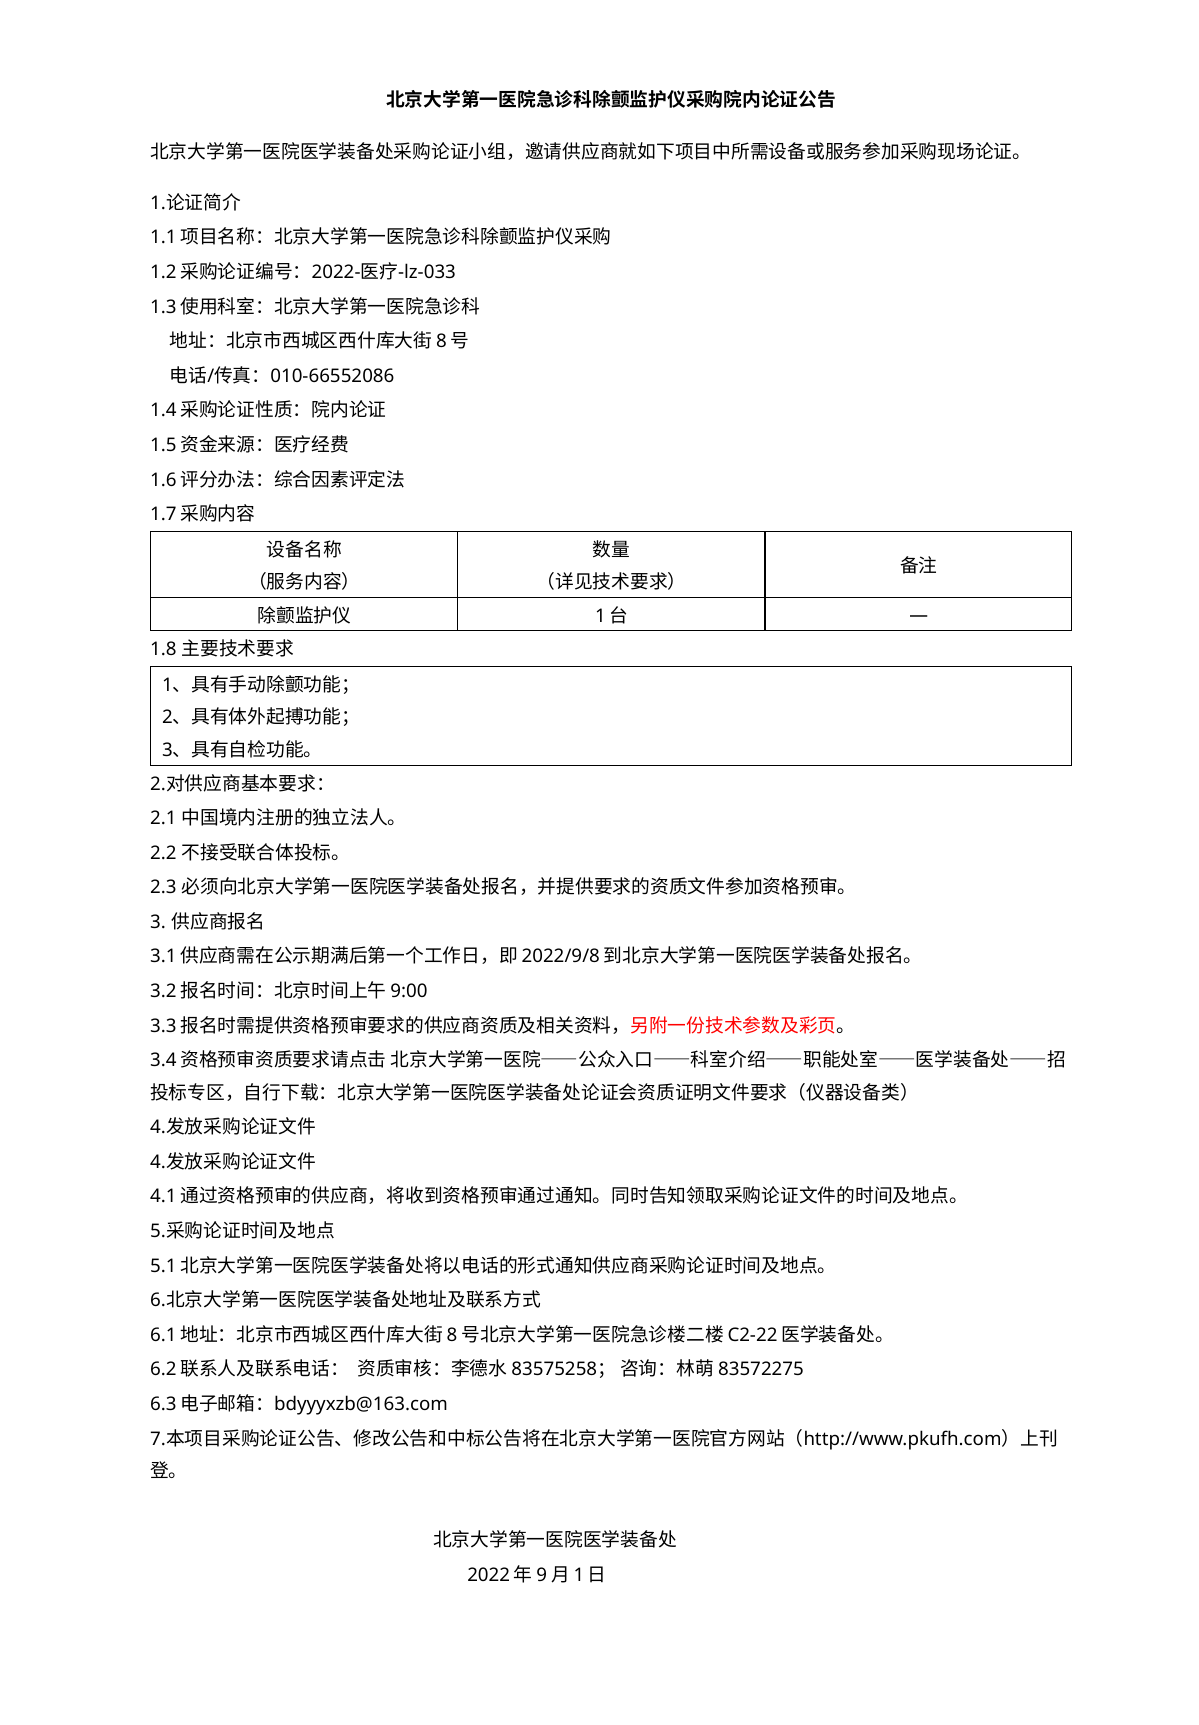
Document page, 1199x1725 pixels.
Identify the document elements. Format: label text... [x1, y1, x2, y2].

text 1.8 主要技术要求 [150, 631, 1071, 664]
text 北京大学第一医院医学装备处采购论证小组，邀请供应商就如下项目中所需设备或服务参加采购现场论证。 [150, 134, 1071, 166]
table_header 设备名称 （服务内容） [151, 532, 457, 597]
table_header 数量 （详见技术要求） [458, 532, 764, 597]
text 地址：北京市西城区西什库大街8号 [150, 323, 1071, 356]
text 北京大学第一医院医学装备处 [150, 1522, 1071, 1555]
text 2.2 不接受联合体投标。 [150, 835, 1071, 867]
text 1.3使用科室：北京大学第一医院急诊科 [150, 289, 1071, 321]
table_header 备注 [766, 532, 1071, 597]
table_cell 3、具有自检功能。 [151, 732, 1071, 764]
text 4.发放采购论证文件 [150, 1109, 1071, 1142]
text 1.论证简介 [150, 185, 1071, 217]
text 1.2采购论证编号：2022-医疗-lz-033 [150, 254, 1071, 287]
table_cell 1台 [458, 598, 764, 630]
text 6.2联系人及联系电话： 资质审核：李德水83575258； 咨询：林萌 83572275 [150, 1351, 1071, 1384]
text 3. 供应商报名 [150, 904, 1071, 936]
text 4.发放采购论证文件 [150, 1144, 1071, 1176]
table_cell — [766, 598, 1071, 630]
table_cell 除颤监护仪 [151, 598, 457, 630]
text 2022年9月1日 [150, 1557, 1071, 1589]
text 电话/传真：010-66552086 [150, 358, 1071, 390]
text 6.1地址：北京市西城区西什库大街8号北京大学第一医院急诊楼二楼C2-22医学装备处。 [150, 1317, 1071, 1349]
text 2.对供应商基本要求： [150, 766, 1071, 798]
text 2.1 中国境内注册的独立法人。 [150, 800, 1071, 833]
text 3.3报名时需提供资格预审要求的供应商资质及相关资料，另附一份技术参数及彩页。 [150, 1008, 1071, 1040]
text 1.1项目名称：北京大学第一医院急诊科除颤监护仪采购 [150, 219, 1071, 252]
text 5.1北京大学第一医院医学装备处将以电话的形式通知供应商采购论证时间及地点。 [150, 1248, 1071, 1280]
text 1.7采购内容 [150, 496, 1071, 529]
text 2.3 必须向北京大学第一医院医学装备处报名，并提供要求的资质文件参加资格预审。 [150, 869, 1071, 902]
table_cell 2、具有体外起搏功能； [151, 700, 1071, 732]
text 6.3电子邮箱：bdyyyxzb@163.com [150, 1386, 1071, 1418]
text 4.1通过资格预审的供应商，将收到资格预审通过通知。同时告知领取采购论证文件的时间及地点。 [150, 1178, 1071, 1211]
text 3.2报名时间：北京时间上午9:00 [150, 973, 1071, 1006]
text 3.1供应商需在公示期满后第一个工作日，即2022/9/8到北京大学第一医院医学装备处报名。 [150, 938, 1071, 971]
text 3.4资格预审资质要求请点击 北京大学第一医院——公众入口——科室介绍——职能处室——医学装备处——招投标专区，自行下载：北京大学第一医院医学装备处论证会资质证明文件要求（仪器设备类） [150, 1042, 1071, 1107]
text 7.本项目采购论证公告、修改公告和中标公告将在北京大学第一医院官方网站（http://www.pkufh.com）上刊登。 [150, 1421, 1071, 1486]
text 北京大学第一医院急诊科除颤监护仪采购院内论证公告 [150, 82, 1071, 115]
text 1.6评分办法：综合因素评定法 [150, 462, 1071, 494]
text 5.采购论证时间及地点 [150, 1213, 1071, 1246]
table_header 1、具有手动除颤功能； [151, 667, 1071, 699]
text 1.5资金来源：医疗经费 [150, 427, 1071, 459]
text 6.北京大学第一医院医学装备处地址及联系方式 [150, 1282, 1071, 1315]
text 1.4采购论证性质：院内论证 [150, 392, 1071, 425]
